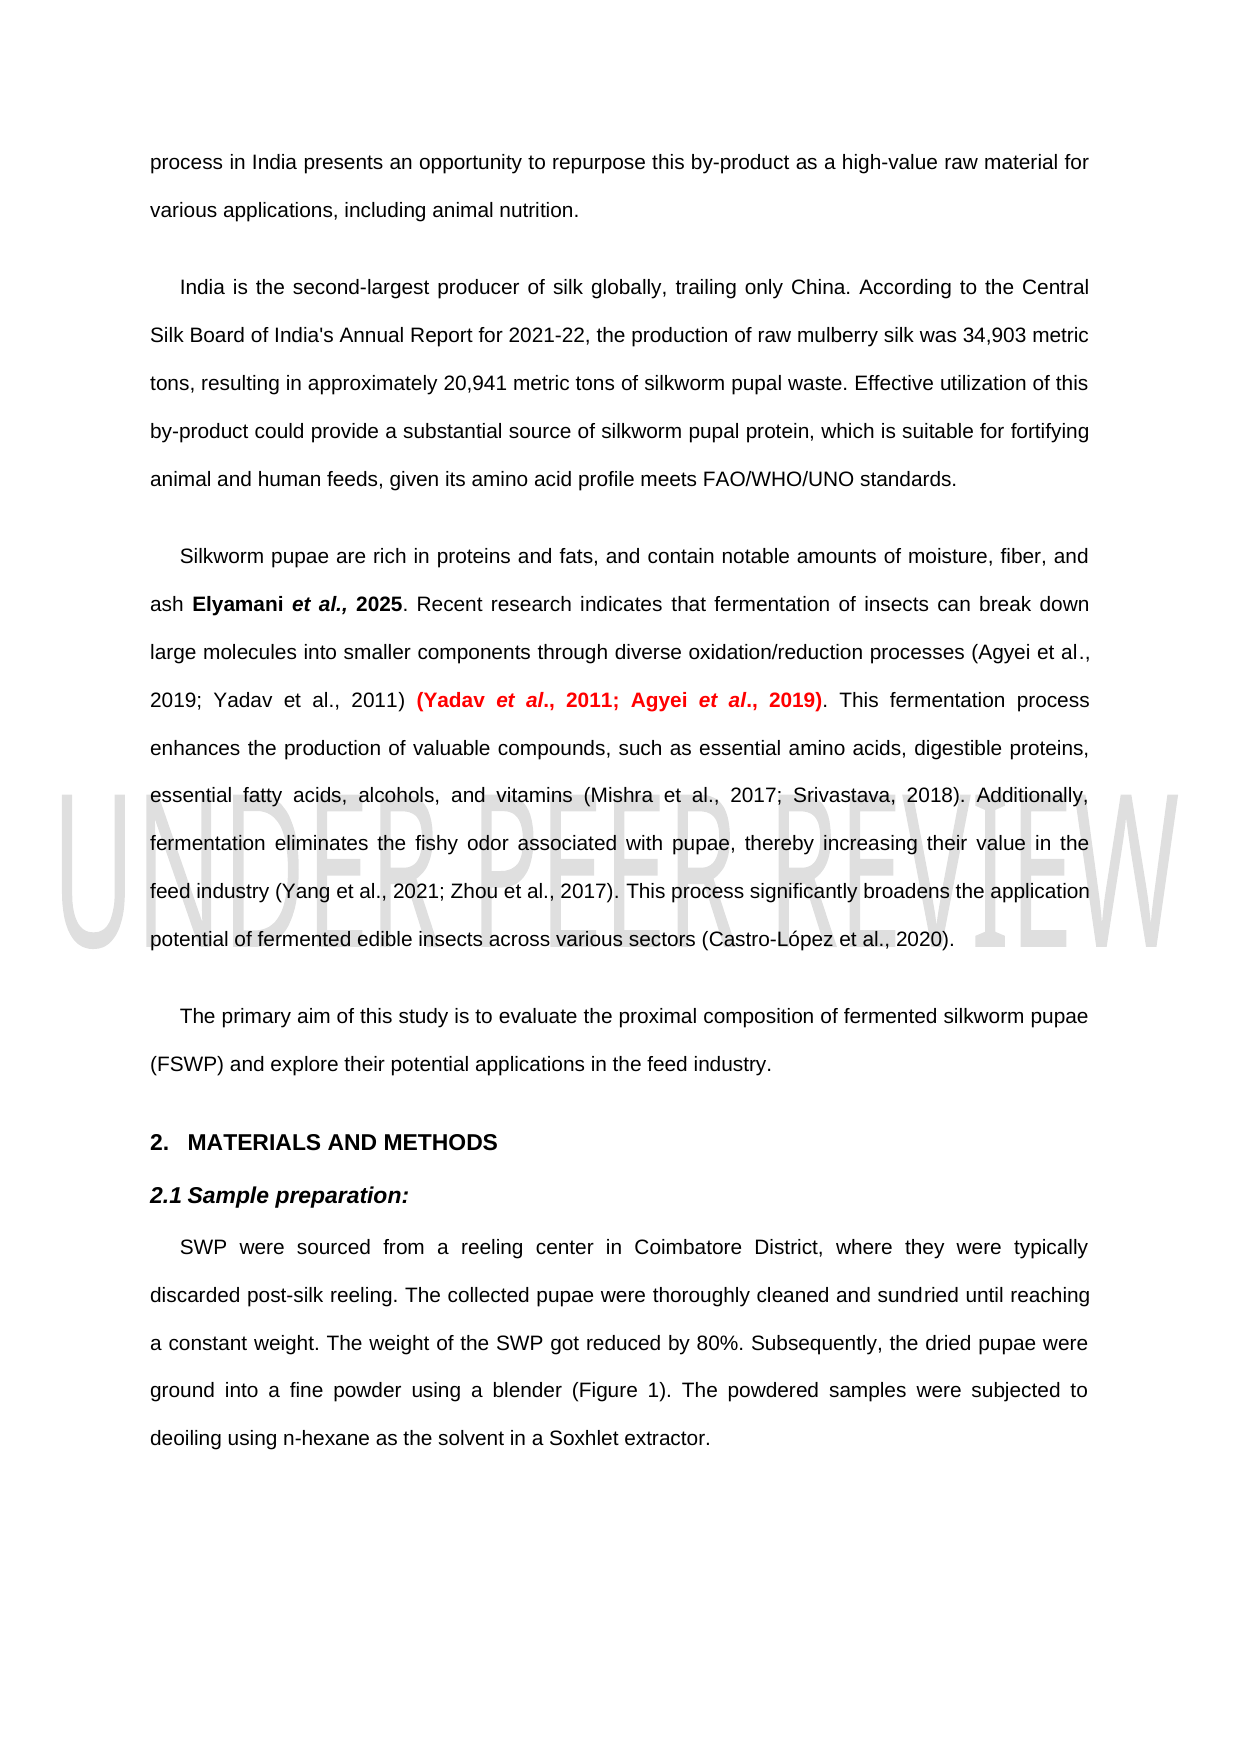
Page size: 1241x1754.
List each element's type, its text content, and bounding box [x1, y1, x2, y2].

list Sample preparation: [150, 1182, 1090, 1208]
text Silkworm pupae are rich in proteins and fats, and contain notable amounts of moisture, fiber, and ash Elyamani et al., 2025. Recent research indicates that fermentation of insects can break down large molecules into smaller components through diverse oxidation/reduction processes (Agyei et al., 2019; Yadav et al., 2011) (Yadav et al., 2011; Agyei et al., 2019). This fermentation process enhances the production of valuable compounds, such as essential amino acids, digestible proteins, essential fatty acids, alcohols, and vitamins (Mishra et al., 2017; Srivastava, 2018). Additionally, fermentation eliminates the fishy odor associated with pupae, thereby increasing their value in the feed industry (Yang et al., 2021; Zhou et al., 2017). This process significantly broadens the application potential of fermented edible insects across various sectors (Castro-López et al., 2020). [150, 544, 1090, 951]
list MATERIALS AND METHODS [150, 1129, 1090, 1156]
text India is the second-largest producer of silk globally, trailing only China. According to the Central Silk Board of India's Annual Report for 2021-22, the production of raw mulberry silk was 34,903 metric tons, resulting in approximately 20,941 metric tons of silkworm pupal waste. Effective utilization of this by-product could provide a substantial source of silkworm pupal protein, which is suitable for fortifying animal and human feeds, given its amino acid profile meets FAO/WHO/UNO standards. [150, 275, 1090, 491]
text The primary aim of this study is to evaluate the proximal composition of fermented silkworm pupae (FSWP) and explore their potential applications in the feed industry. [150, 1004, 1090, 1076]
list SWP were sourced from a reeling center in Coimbatore District, where they were typically discarded post-silk reeling. The collected pupae were thoroughly cleaned and sundried until reaching a constant weight. The weight of the SWP got reduced by 80%. Subsequently, the dried pupae were ground into a fine powder using a blender (Figure 1). The powdered samples were subjected to deoiling using n-hexane as the solvent in a Soxhlet extractor. [150, 1234, 1090, 1450]
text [150, 150, 1090, 222]
